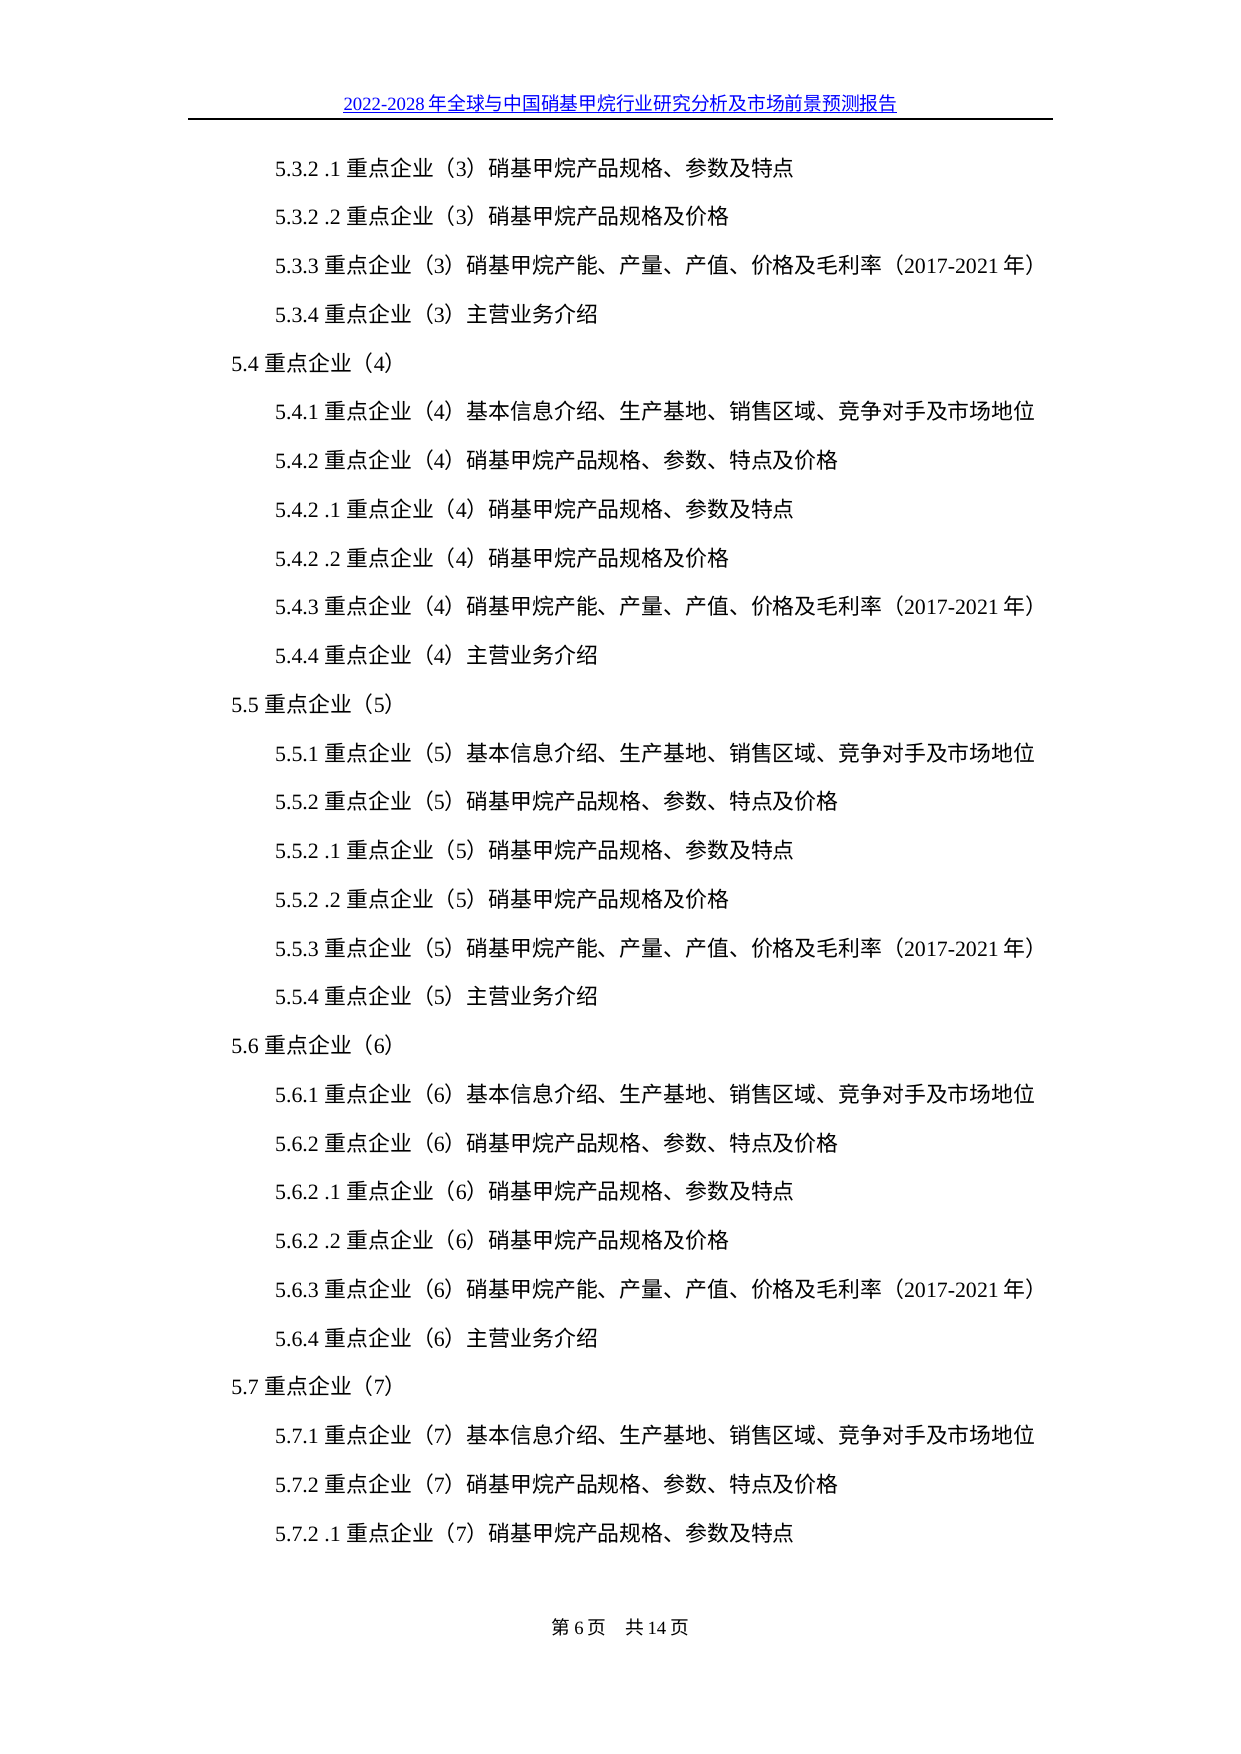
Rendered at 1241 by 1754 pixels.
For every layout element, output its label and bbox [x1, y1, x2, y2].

text [187, 150, 1053, 1548]
